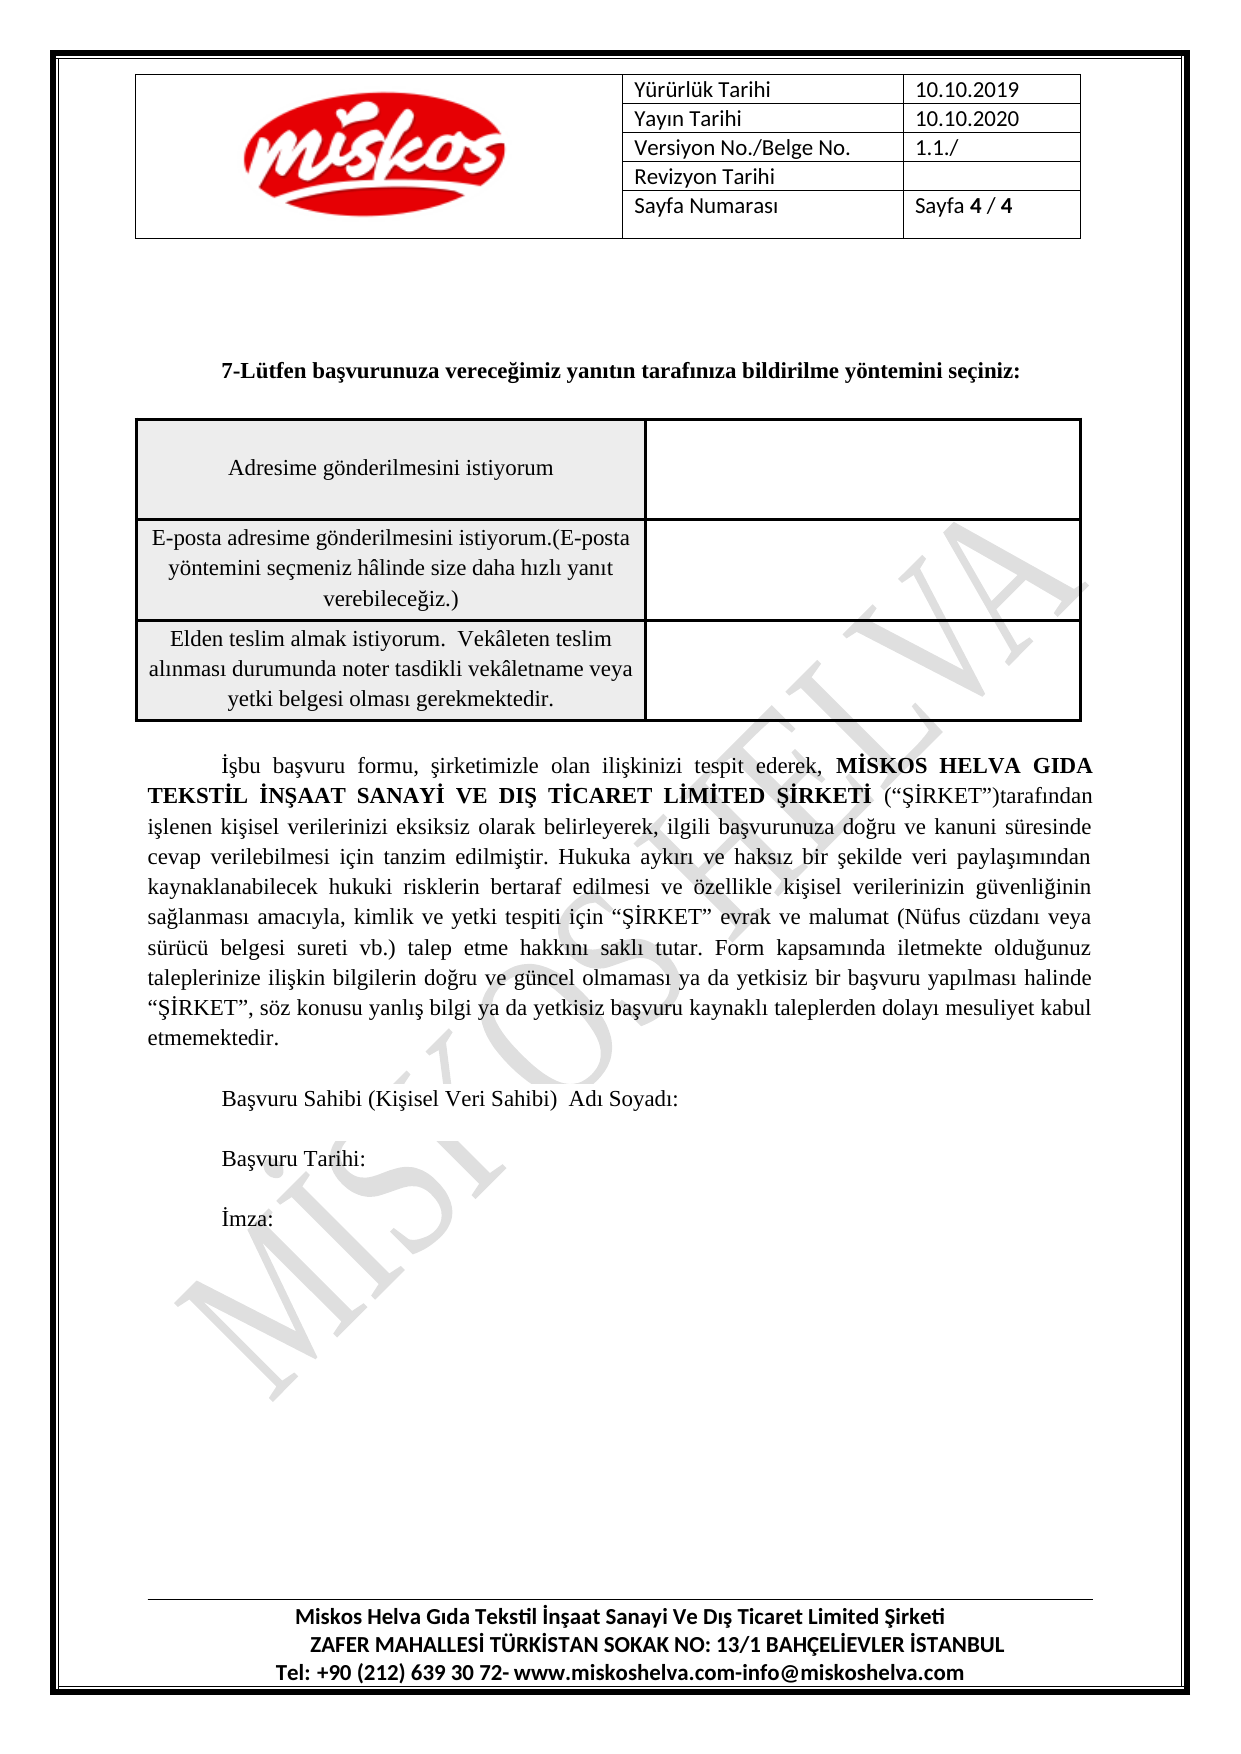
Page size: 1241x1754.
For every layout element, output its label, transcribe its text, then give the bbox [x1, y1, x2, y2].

table_cell [647, 521, 1079, 619]
table_cell Elden teslim almak istiyorum. Vekâleten teslim alınması durumunda noter tasdikli vekâletname veya yetki belgesi olması gerekmektedir. [138, 622, 644, 719]
picture [228, 75, 530, 238]
text İmza: [221, 1205, 1093, 1232]
table_cell E-posta adresime gönderilmesini istiyorum.(E-posta yöntemini seçmeniz hâlinde size daha hızlı yanıt verebileceğiz.) [138, 521, 644, 619]
table_header [647, 421, 1079, 518]
table_cell [647, 622, 1079, 719]
table_header Adresime gönderilmesini istiyorum [138, 421, 644, 518]
text Başvuru Sahibi (Kişisel Veri Sahibi) Adı Soyadı: [221, 1084, 1093, 1111]
text İşbu başvuru formu, şirketimizle olan ilişkinizi tespit ederek, MİSKOS HELVA GIDA TEKSTİL İNŞAAT SANAYİ VE DIŞ TİCARET LİMİTED ŞİRKETİ (“ŞİRKET”)tarafından işlenen kişisel verilerinizi eksiksiz olarak belirleyerek, ilgili başvurunuza doğru ve kanuni süresinde cevap verilebilmesi için tanzim edilmiştir. Hukuka aykırı ve haksız bir şekilde veri paylaşımından kaynaklanabilecek hukuki risklerin bertaraf edilmesi ve özellikle kişisel verilerinizin güvenliğinin sağlanması amacıyla, kimlik ve yetki tespiti için “ŞİRKET” evrak ve malumat (Nüfus cüzdanı veya sürücü belgesi sureti vb.) talep etme hakkını saklı tutar. Form kapsamında iletmekte olduğunuz taleplerinize ilişkin bilgilerin doğru ve güncel olmaması ya da yetkisiz bir başvuru yapılması halinde “ŞİRKET”, söz konusu yanlış bilgi ya da yetkisiz başvuru kaynaklı taleplerden dolayı mesuliyet kabul etmemektedir. [147, 752, 1093, 1051]
text Başvuru Tarihi: [221, 1145, 1093, 1171]
text 7-Lütfen başvurunuza vereceğimiz yanıtın tarafınıza bildirilme yöntemini seçiniz: [147, 357, 1093, 383]
